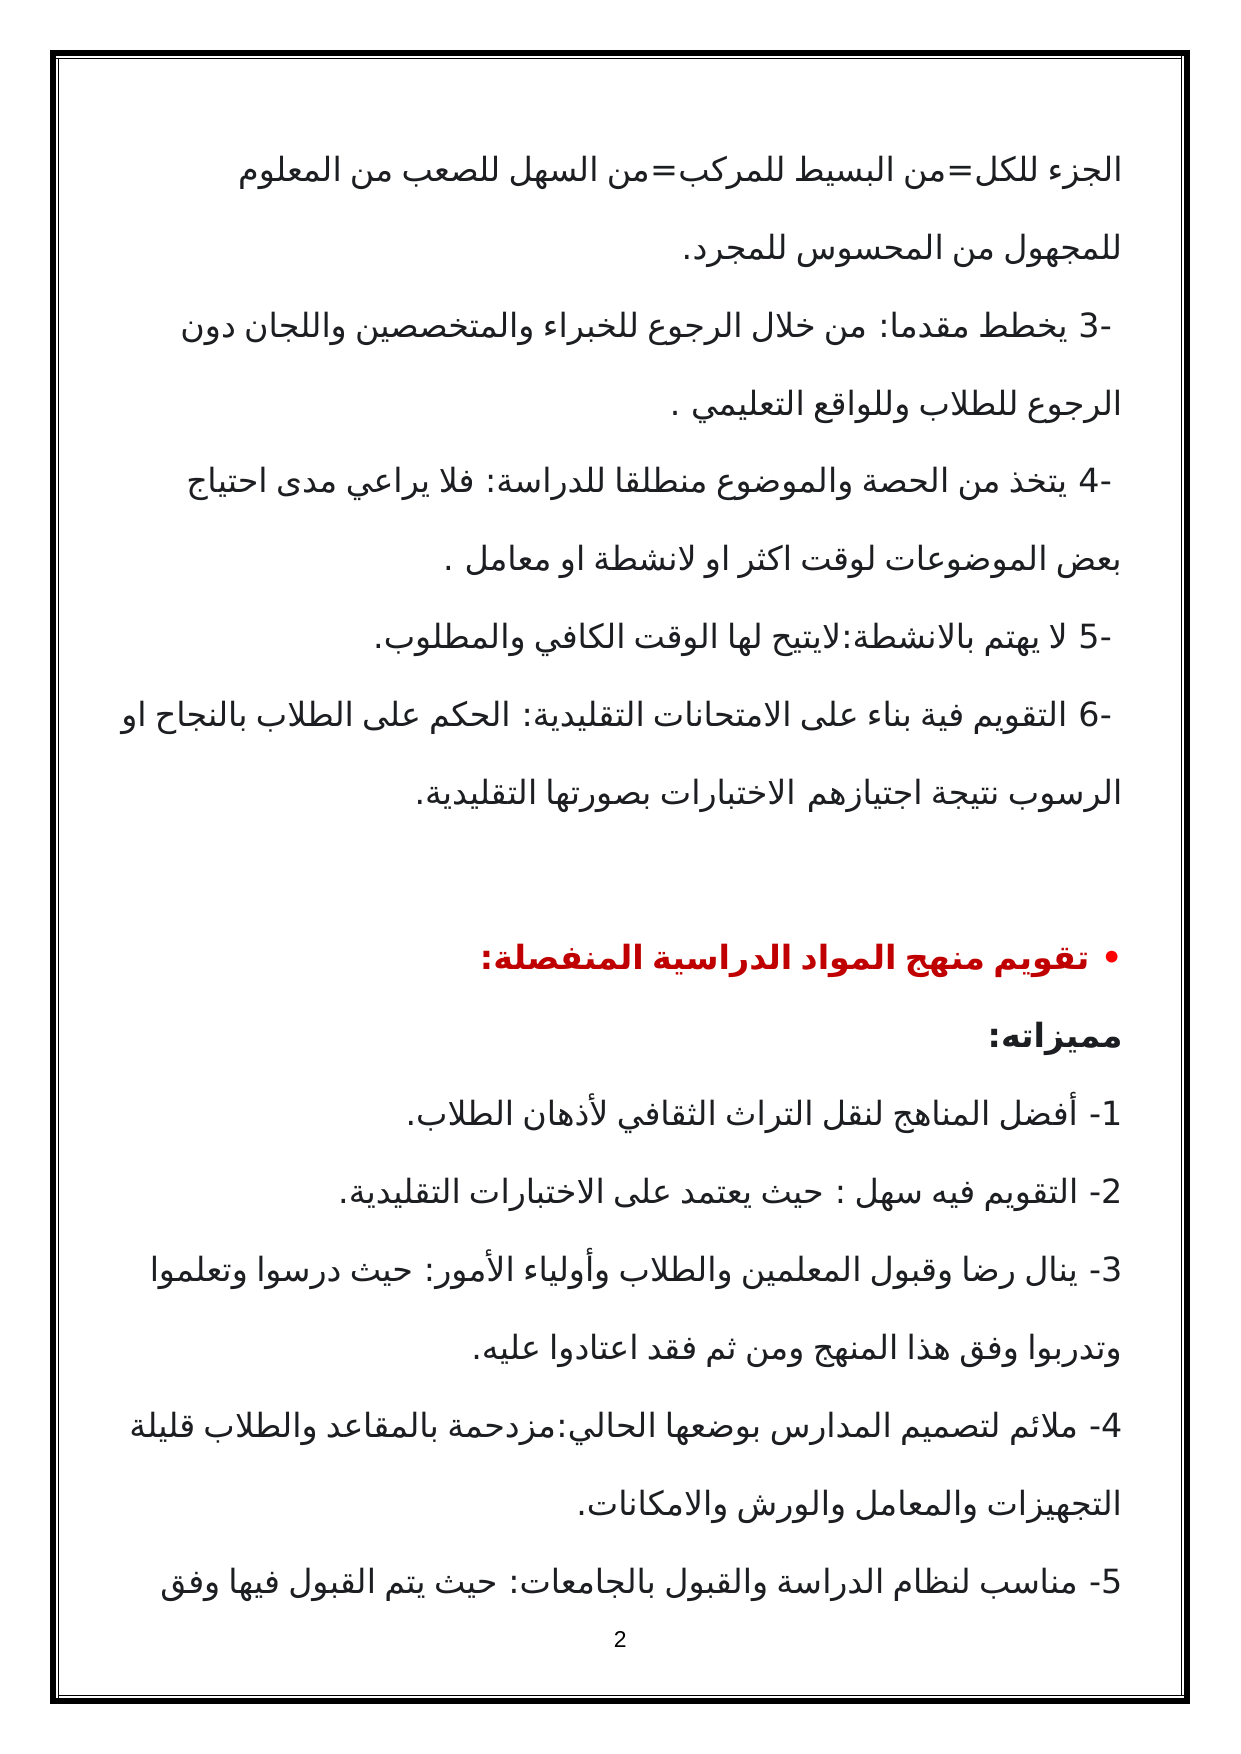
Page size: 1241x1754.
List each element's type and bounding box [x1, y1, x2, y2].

text [118, 150, 1122, 812]
text [118, 861, 1122, 1601]
